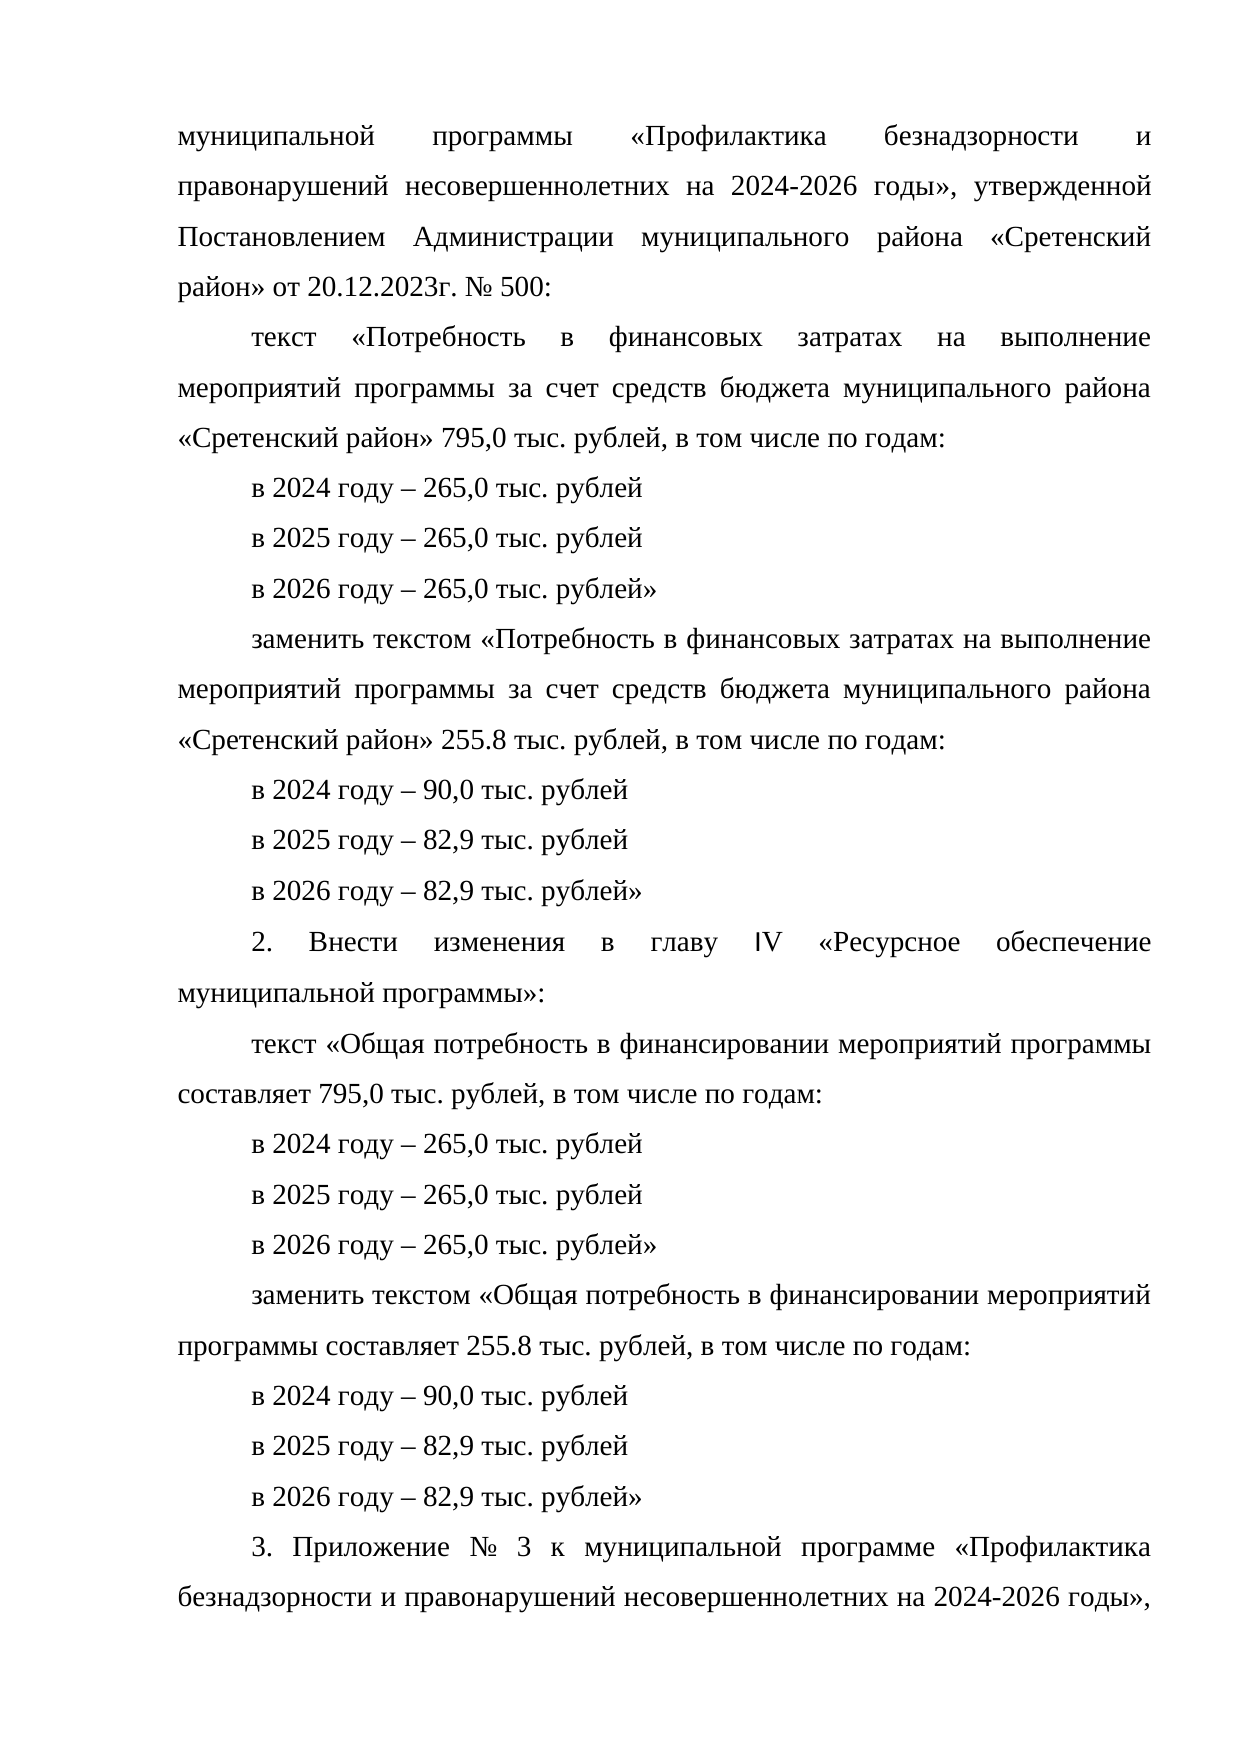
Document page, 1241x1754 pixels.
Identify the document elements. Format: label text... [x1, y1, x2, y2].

text в 2025 году – 265,0 тыс. рублей [177, 521, 1152, 554]
text заменить текстом «Общая потребность в финансировании мероприятий программы составляет 255.8 тыс. рублей, в том числе по годам: [177, 1277, 1152, 1361]
text текст «Потребность в финансовых затратах на выполнение мероприятий программы за счет средств бюджета муниципального района «Сретенский район» 795,0 тыс. рублей, в том числе по годам: [177, 319, 1152, 453]
text в 2024 году – 265,0 тыс. рублей [177, 1126, 1152, 1160]
text в 2025 году – 265,0 тыс. рублей [177, 1177, 1152, 1210]
text в 2026 году – 265,0 тыс. рублей» [177, 1227, 1152, 1261]
text текст «Общая потребность в финансировании мероприятий программы составляет 795,0 тыс. рублей, в том числе по годам: [177, 1026, 1152, 1110]
text в 2024 году – 90,0 тыс. рублей [177, 1378, 1152, 1412]
text в 2026 году – 82,9 тыс. рублей» [177, 1479, 1152, 1512]
text 2. Внести изменения в главу IV «Ресурсное обеспечение муниципальной программы»: [177, 923, 1152, 1009]
text в 2025 году – 82,9 тыс. рублей [177, 822, 1152, 856]
text в 2026 году – 82,9 тыс. рублей» [177, 873, 1152, 906]
text в 2026 году – 265,0 тыс. рублей» [177, 571, 1152, 604]
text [177, 1529, 1152, 1613]
text в 2025 году – 82,9 тыс. рублей [177, 1428, 1152, 1462]
text в 2024 году – 265,0 тыс. рублей [177, 470, 1152, 504]
text заменить текстом «Потребность в финансовых затратах на выполнение мероприятий программы за счет средств бюджета муниципального района «Сретенский район» 255.8 тыс. рублей, в том числе по годам: [177, 621, 1152, 755]
text в 2024 году – 90,0 тыс. рублей [177, 772, 1152, 806]
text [177, 118, 1152, 303]
